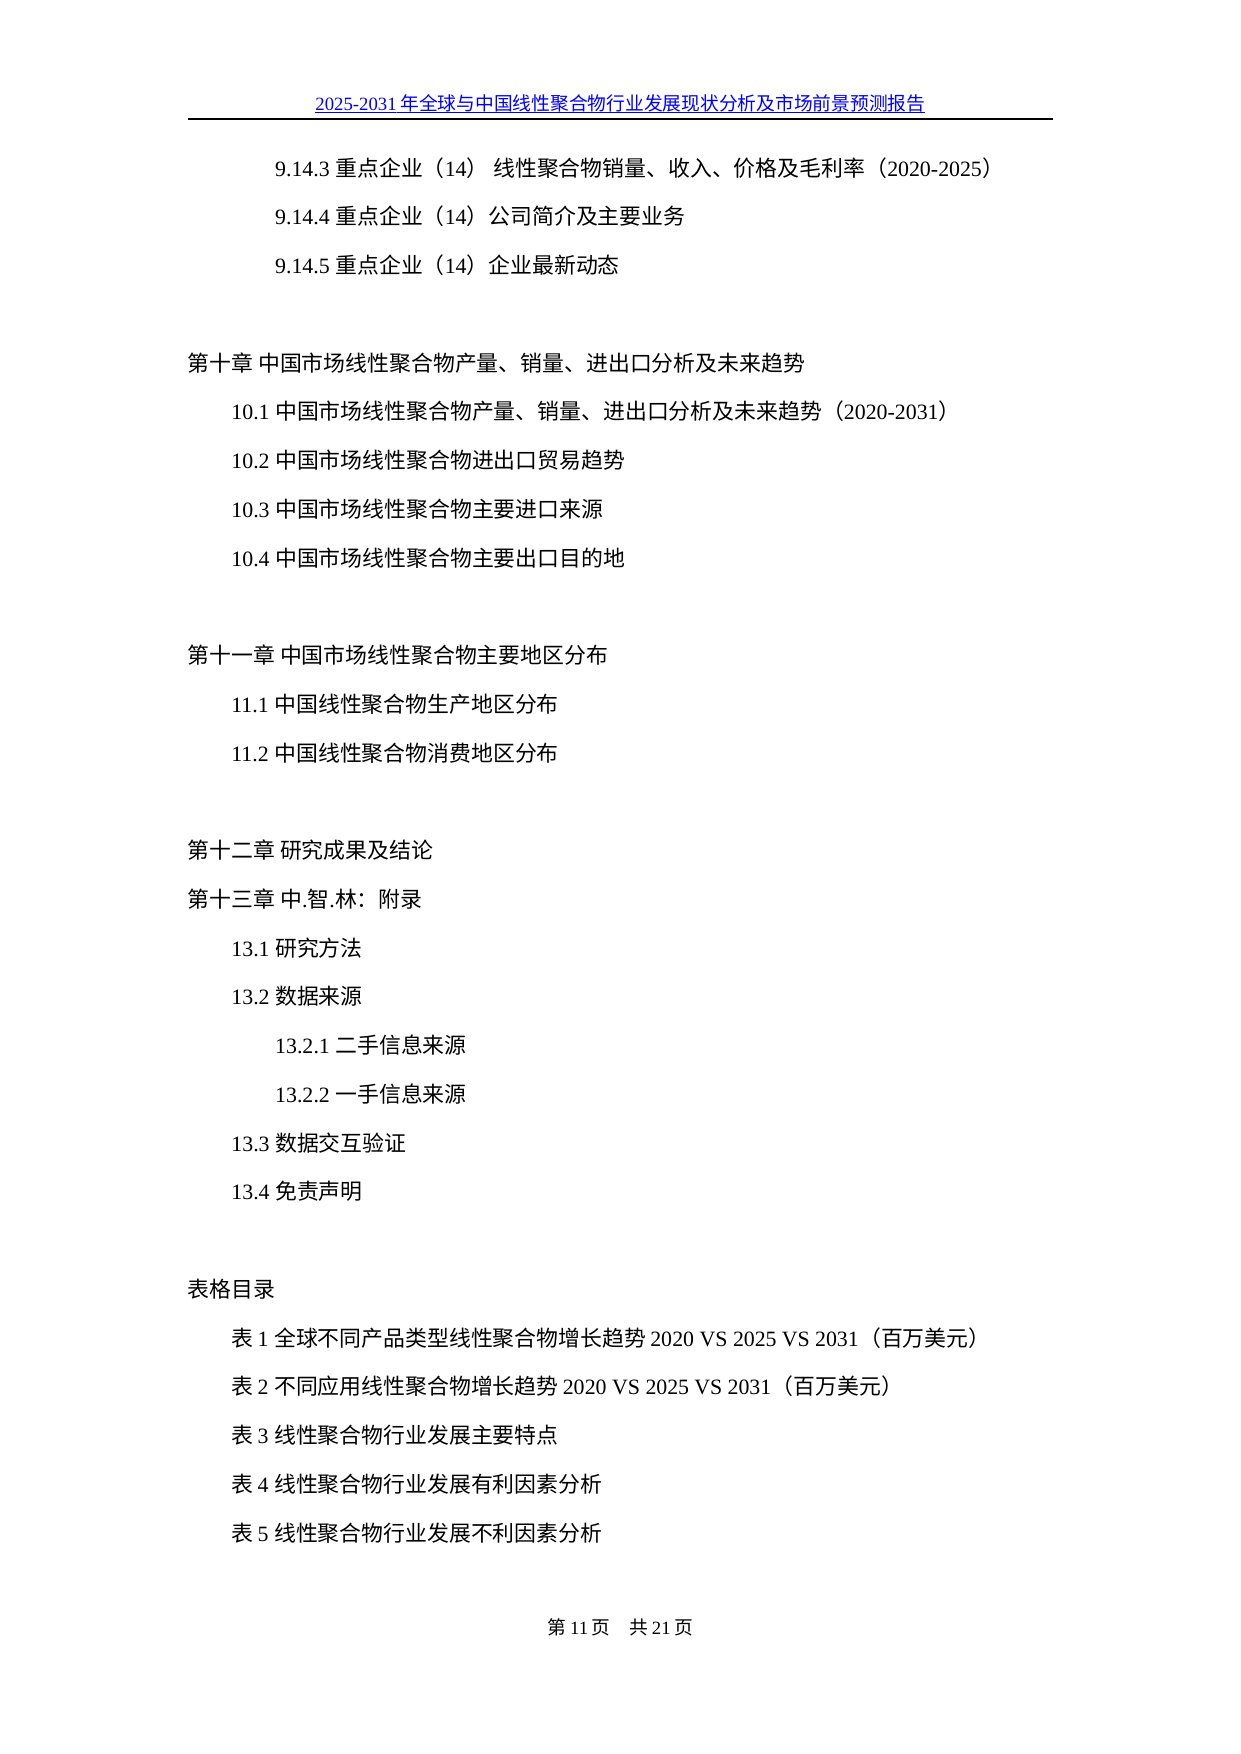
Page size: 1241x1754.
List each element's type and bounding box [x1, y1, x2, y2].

text [187, 150, 1053, 1548]
